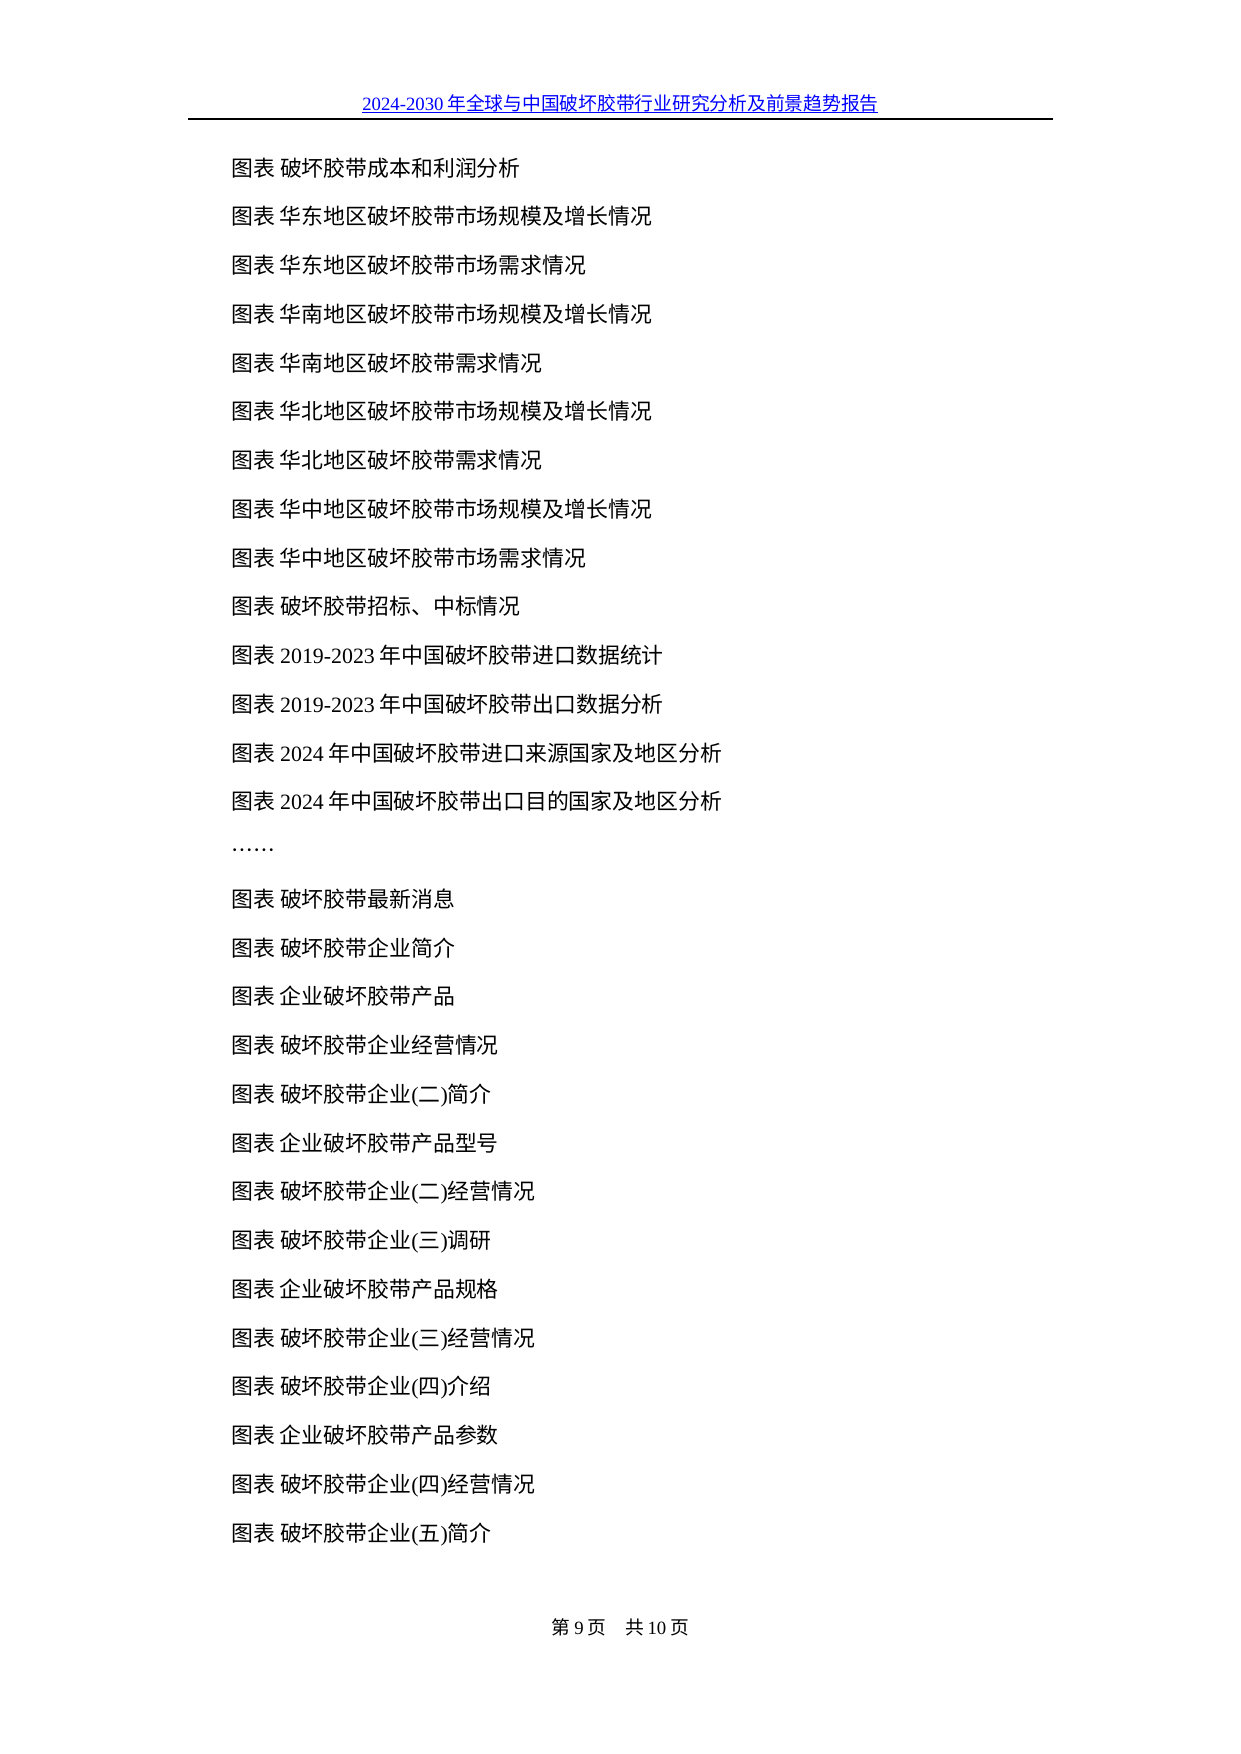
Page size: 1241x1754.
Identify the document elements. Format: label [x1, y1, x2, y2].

text [187, 150, 1053, 1548]
